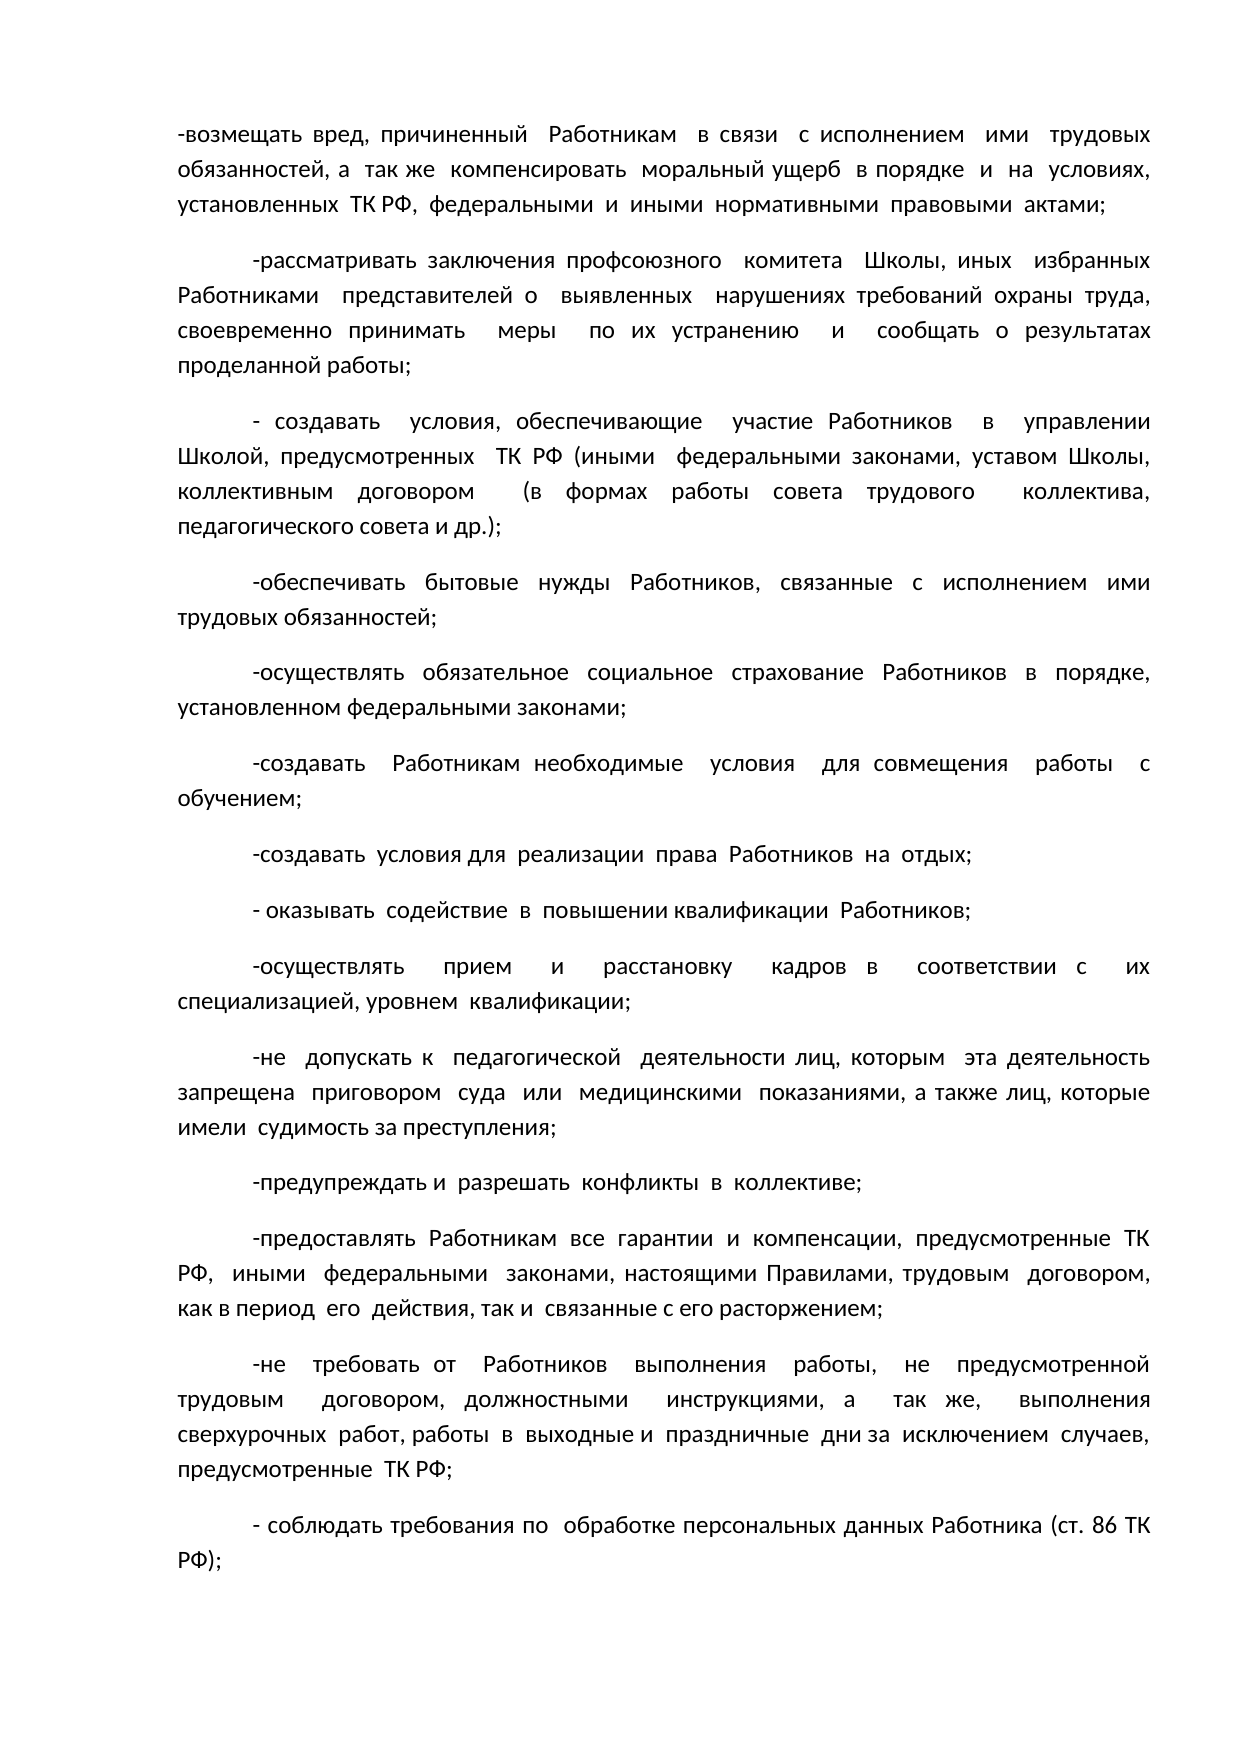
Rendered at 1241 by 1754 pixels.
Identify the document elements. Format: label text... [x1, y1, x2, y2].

text - создавать условия, обеспечивающие участие Работников в управлении Школой, предусмотренных ТК РФ (иными федеральными законами, уставом Школы, коллективным договором (в формах работы совета трудового коллектива, педагогического совета и др.); [177, 405, 1152, 540]
text -возмещать вред, причиненный Работникам в связи с исполнением ими трудовых обязанностей, а так же компенсировать моральный ущерб в порядке и на условиях, установленных ТК РФ, федеральными и иными нормативными правовыми актами; [177, 118, 1152, 219]
text -не допускать к педагогической деятельности лиц, которым эта деятельность запрещена приговором суда или медицинскими показаниями, а также лиц, которые имели судимость за преступления; [177, 1041, 1152, 1141]
text -предоставлять Работникам все гарантии и компенсации, предусмотренные ТК РФ, иными федеральными законами, настоящими Правилами, трудовым договором, как в период его действия, так и связанные с его расторжением; [177, 1222, 1152, 1323]
text -осуществлять прием и расстановку кадров в соответствии с их специализацией, уровнем квалификации; [177, 950, 1152, 1015]
text -рассматривать заключения профсоюзного комитета Школы, иных избранных Работниками представителей о выявленных нарушениях требований охраны труда, своевременно принимать меры по их устранению и сообщать о результатах проделанной работы; [177, 244, 1152, 379]
text -не требовать от Работников выполнения работы, не предусмотренной трудовым договором, должностными инструкциями, а так же, выполнения сверхурочных работ, работы в выходные и праздничные дни за исключением случаев, предусмотренные ТК РФ; [177, 1348, 1152, 1484]
text -создавать условия для реализации права Работников на отдых; [177, 838, 1152, 869]
text -создавать Работникам необходимые условия для совмещения работы с обучением; [177, 747, 1152, 813]
text - соблюдать требования по обработке персональных данных Работника (ст. 86 ТК РФ); [177, 1509, 1152, 1574]
text - оказывать содействие в повышении квалификации Работников; [177, 894, 1152, 924]
text -осуществлять обязательное социальное страхование Работников в порядке, установленном федеральными законами; [177, 656, 1152, 722]
text -предупреждать и разрешать конфликты в коллективе; [177, 1166, 1152, 1197]
text -обеспечивать бытовые нужды Работников, связанные с исполнением ими трудовых обязанностей; [177, 566, 1152, 631]
